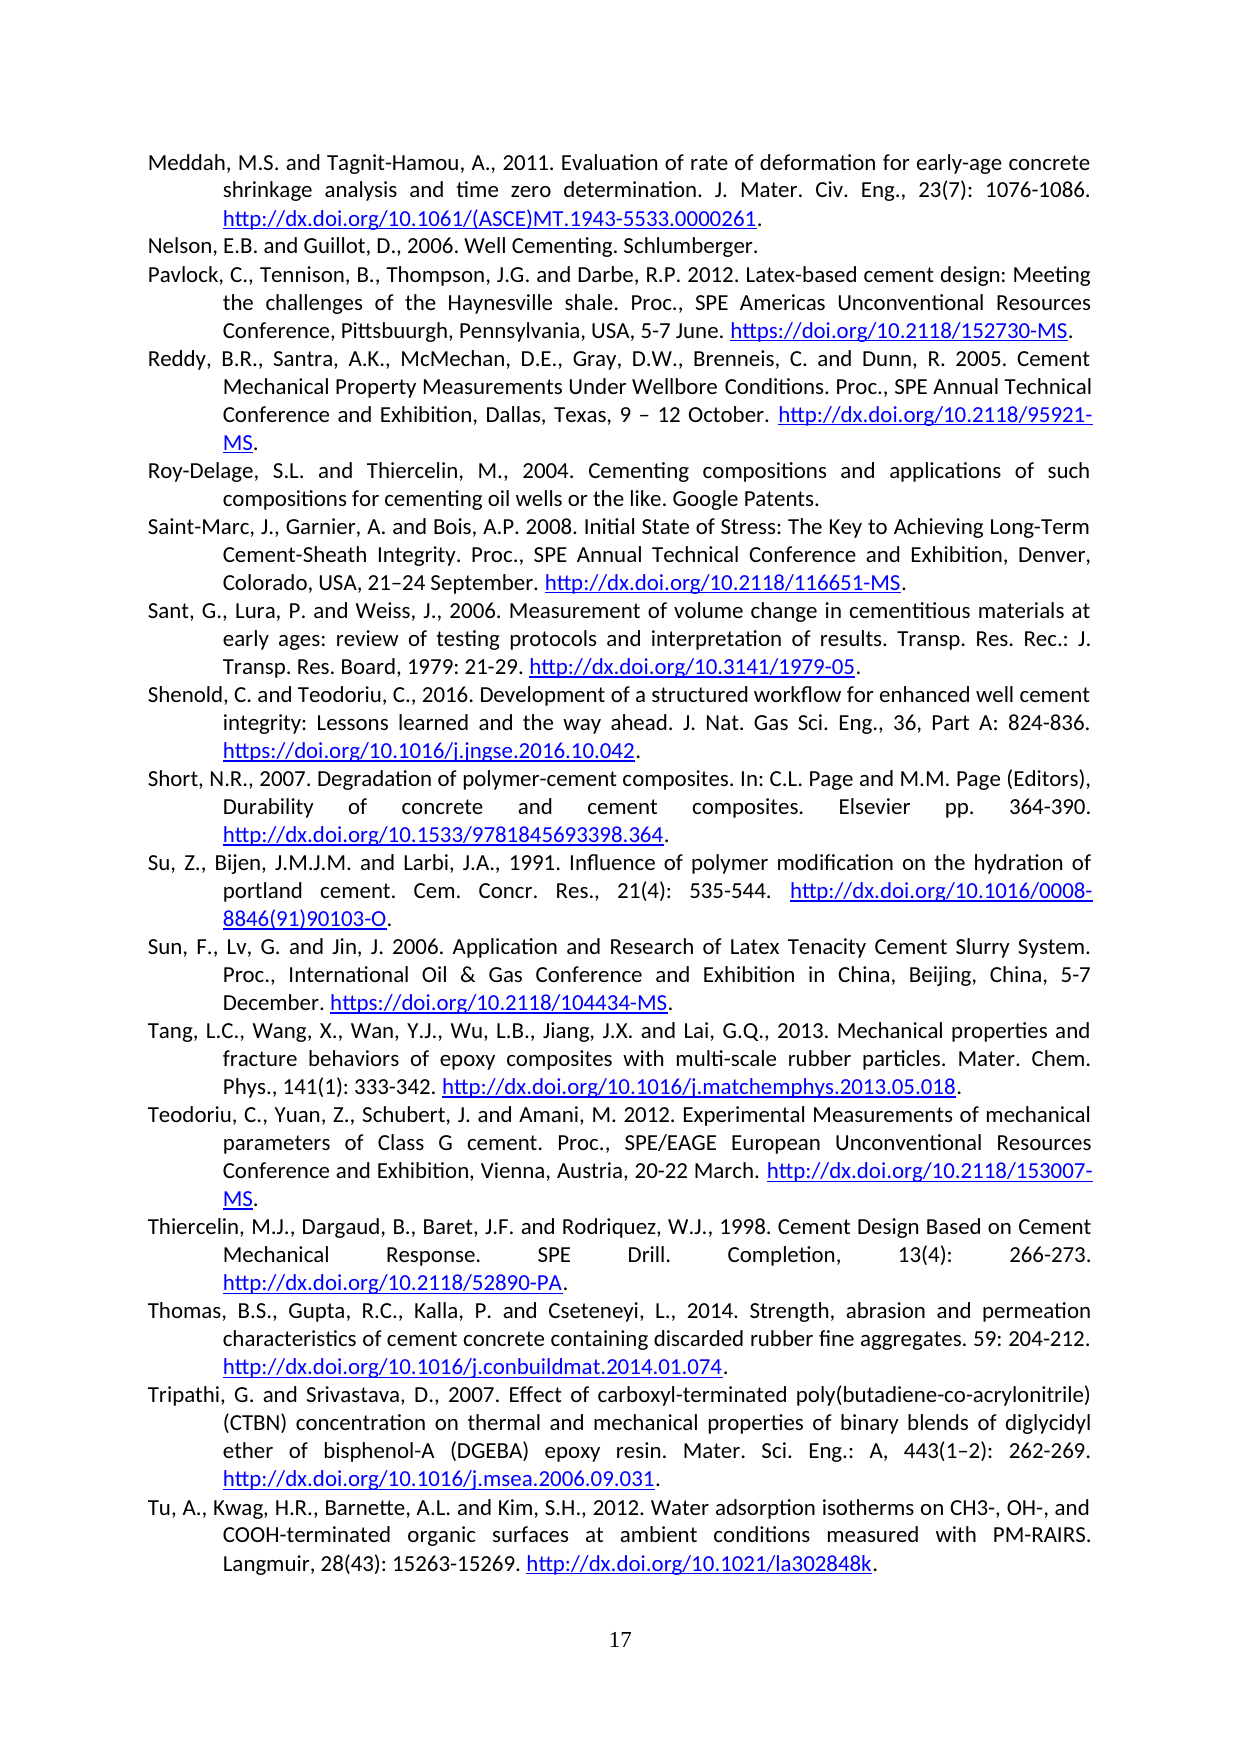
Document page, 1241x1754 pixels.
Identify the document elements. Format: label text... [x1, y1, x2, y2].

text Reddy, B.R., Santra, A.K., McMechan, D.E., Gray, D.W., Brenneis, C. and Dunn, R. 2005. Cement Mechanical Property Measurements Under Wellbore Conditions. Proc., SPE Annual Technical Conference and Exhibition, Dallas, Texas, 9 – 12 October. http://dx.doi.org/10.2118/95921-MS. [148, 344, 1093, 456]
text Pavlock, C., Tennison, B., Thompson, J.G. and Darbe, R.P. 2012. Latex-based cement design: Meeting the challenges of the Haynesville shale. Proc., SPE Americas Unconventional Resources Conference, Pittsbuurgh, Pennsylvania, USA, 5-7 June. https://doi.org/10.2118/152730-MS. [148, 260, 1093, 344]
text Thiercelin, M.J., Dargaud, B., Baret, J.F. and Rodriquez, W.J., 1998. Cement Design Based on Cement Mechanical Response. SPE Drill. Completion, 13(4): 266-273. http://dx.doi.org/10.2118/52890-PA. [148, 1212, 1093, 1296]
text Meddah, M.S. and Tagnit-Hamou, A., 2011. Evaluation of rate of deformation for early-age concrete shrinkage analysis and time zero determination. J. Mater. Civ. Eng., 23(7): 1076-1086. http://dx.doi.org/10.1061/(ASCE)MT.1943-5533.0000261. [148, 148, 1093, 232]
text Teodoriu, C., Yuan, Z., Schubert, J. and Amani, M. 2012. Experimental Measurements of mechanical parameters of Class G cement. Proc., SPE/EAGE European Unconventional Resources Conference and Exhibition, Vienna, Austria, 20-22 March. http://dx.doi.org/10.2118/153007-MS. [148, 1100, 1093, 1212]
text Short, N.R., 2007. Degradation of polymer-cement composites. In: C.L. Page and M.M. Page (Editors), Durability of concrete and cement composites. Elsevier pp. 364-390. http://dx.doi.org/10.1533/9781845693398.364. [148, 764, 1093, 848]
text Su, Z., Bijen, J.M.J.M. and Larbi, J.A., 1991. Influence of polymer modification on the hydration of portland cement. Cem. Concr. Res., 21(4): 535-544. http://dx.doi.org/10.1016/0008-8846(91)90103-O. [148, 848, 1093, 932]
text Sant, G., Lura, P. and Weiss, J., 2006. Measurement of volume change in cementitious materials at early ages: review of testing protocols and interpretation of results. Transp. Res. Rec.: J. Transp. Res. Board, 1979: 21-29. http://dx.doi.org/10.3141/1979-05. [148, 596, 1093, 680]
text Tu, A., Kwag, H.R., Barnette, A.L. and Kim, S.H., 2012. Water adsorption isotherms on CH3-, OH-, and COOH-terminated organic surfaces at ambient conditions measured with PM-RAIRS. Langmuir, 28(43): 15263-15269. http://dx.doi.org/10.1021/la302848k. [148, 1493, 1093, 1577]
text Thomas, B.S., Gupta, R.C., Kalla, P. and Cseteneyi, L., 2014. Strength, abrasion and permeation characteristics of cement concrete containing discarded rubber fine aggregates. 59: 204-212. http://dx.doi.org/10.1016/j.conbuildmat.2014.01.074. [148, 1296, 1093, 1381]
text Sun, F., Lv, G. and Jin, J. 2006. Application and Research of Latex Tenacity Cement Slurry System. Proc., International Oil & Gas Conference and Exhibition in China, Beijing, China, 5-7 December. https://doi.org/10.2118/104434-MS. [148, 932, 1093, 1016]
text Saint-Marc, J., Garnier, A. and Bois, A.P. 2008. Initial State of Stress: The Key to Achieving Long-Term Cement-Sheath Integrity. Proc., SPE Annual Technical Conference and Exhibition, Denver, Colorado, USA, 21–24 September. http://dx.doi.org/10.2118/116651-MS. [148, 512, 1093, 596]
text Roy-Delage, S.L. and Thiercelin, M., 2004. Cementing compositions and applications of such compositions for cementing oil wells or the like. Google Patents. [148, 456, 1093, 512]
text Tang, L.C., Wang, X., Wan, Y.J., Wu, L.B., Jiang, J.X. and Lai, G.Q., 2013. Mechanical properties and fracture behaviors of epoxy composites with multi-scale rubber particles. Mater. Chem. Phys., 141(1): 333-342. http://dx.doi.org/10.1016/j.matchemphys.2013.05.018. [148, 1016, 1093, 1100]
text Shenold, C. and Teodoriu, C., 2016. Development of a structured workflow for enhanced well cement integrity: Lessons learned and the way ahead. J. Nat. Gas Sci. Eng., 36, Part A: 824-836. https://doi.org/10.1016/j.jngse.2016.10.042. [148, 680, 1093, 764]
text Tripathi, G. and Srivastava, D., 2007. Effect of carboxyl-terminated poly(butadiene-co-acrylonitrile) (CTBN) concentration on thermal and mechanical properties of binary blends of diglycidyl ether of bisphenol-A (DGEBA) epoxy resin. Mater. Sci. Eng.: A, 443(1–2): 262-269. http://dx.doi.org/10.1016/j.msea.2006.09.031. [148, 1381, 1093, 1493]
text Nelson, E.B. and Guillot, D., 2006. Well Cementing. Schlumberger. [148, 232, 1093, 260]
